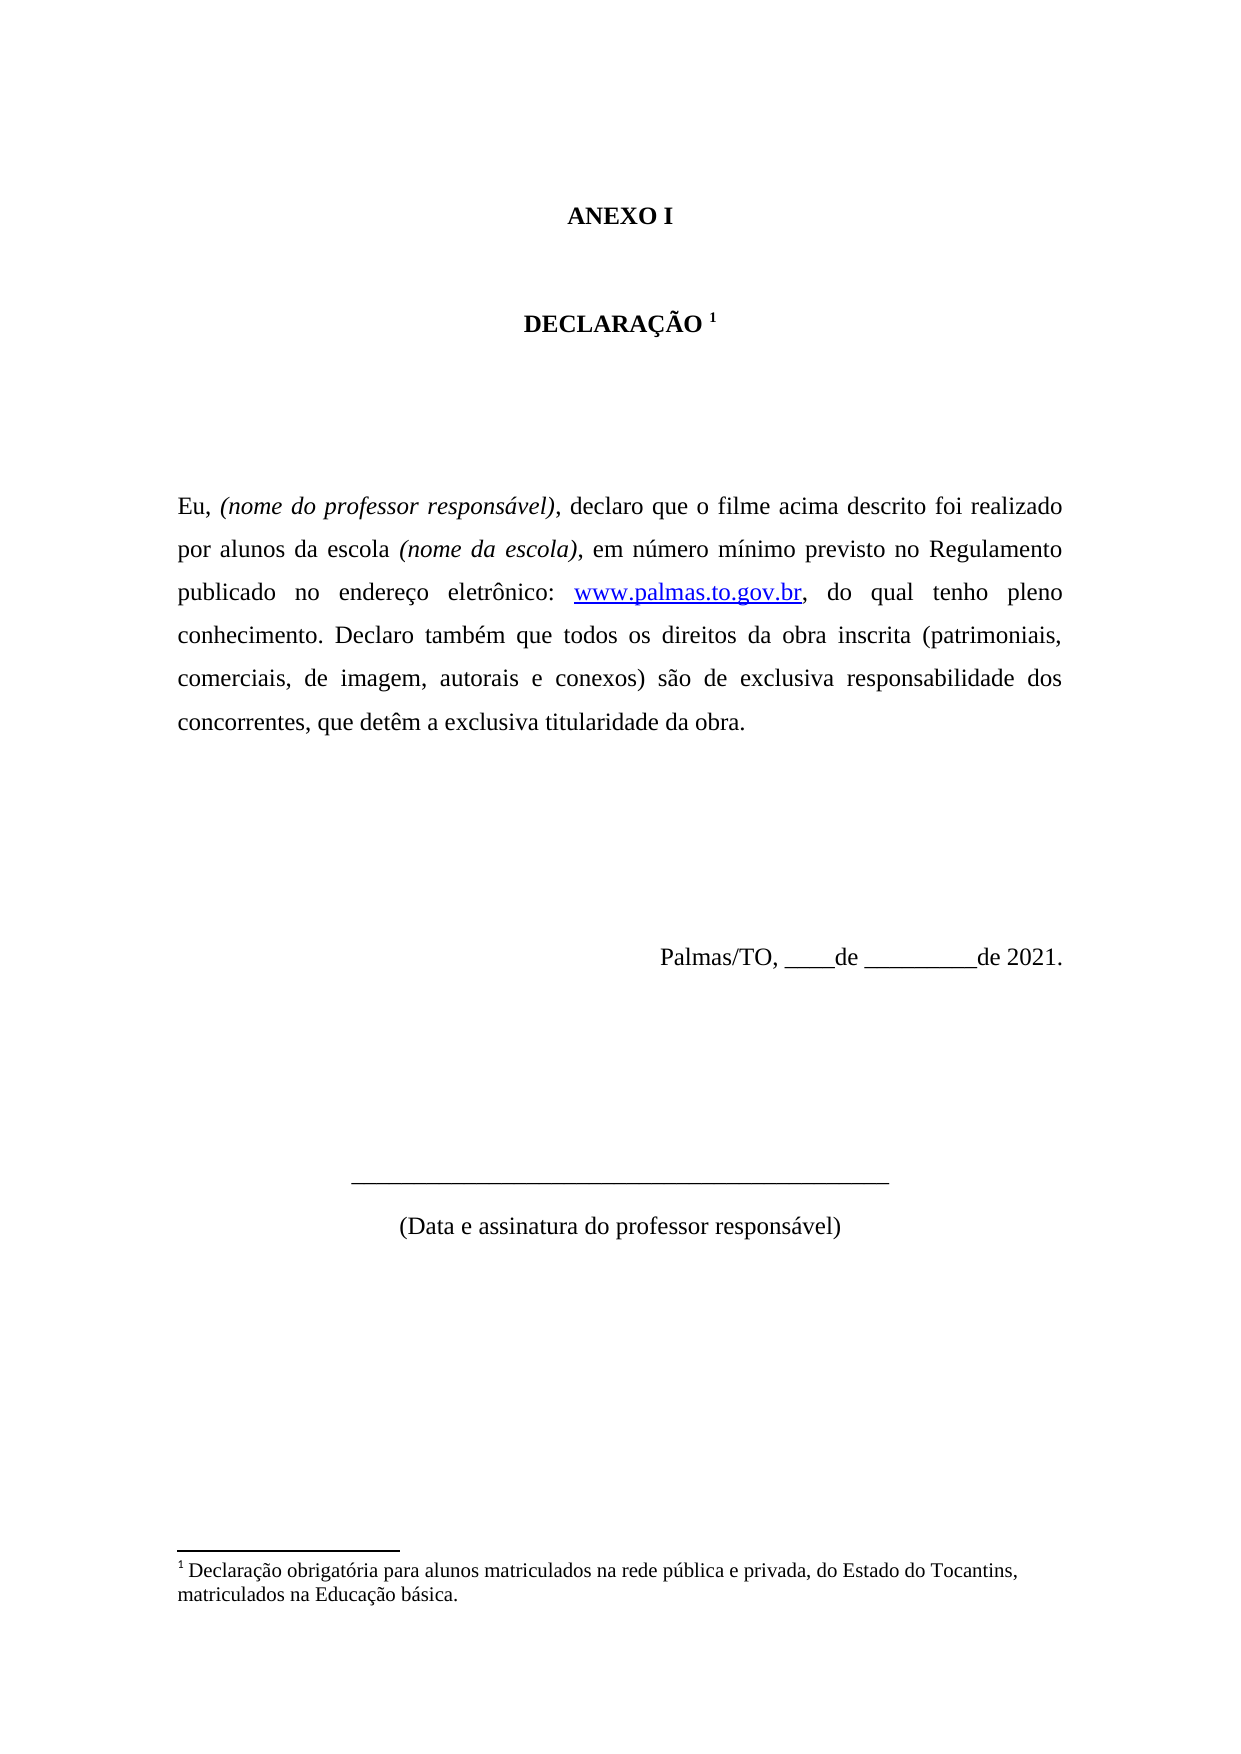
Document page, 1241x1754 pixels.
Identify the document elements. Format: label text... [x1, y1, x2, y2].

text Palmas/TO, ____de _________de 2021. [177, 942, 1063, 971]
text ANEXO I [177, 201, 1063, 230]
text DECLARAÇÃO [177, 309, 1063, 338]
text (Data e assinatura do professor responsável) [177, 1211, 1063, 1240]
text Eu, (nome do professor responsável), declaro que o filme acima descrito foi realizado por alunos da escola (nome da escola), em número mínimo previsto no Regulamento publicado no endereço eletrônico: www.palmas.to.gov.br, do qual tenho pleno conhecimento. Declaro também que todos os direitos da obra inscrita (patrimoniais, comerciais, de imagem, autorais e conexos) são de exclusiva responsabilidade dos concorrentes, que detêm a exclusiva titularidade da obra. [177, 491, 1063, 735]
text ___________________________________________ [177, 1158, 1063, 1186]
